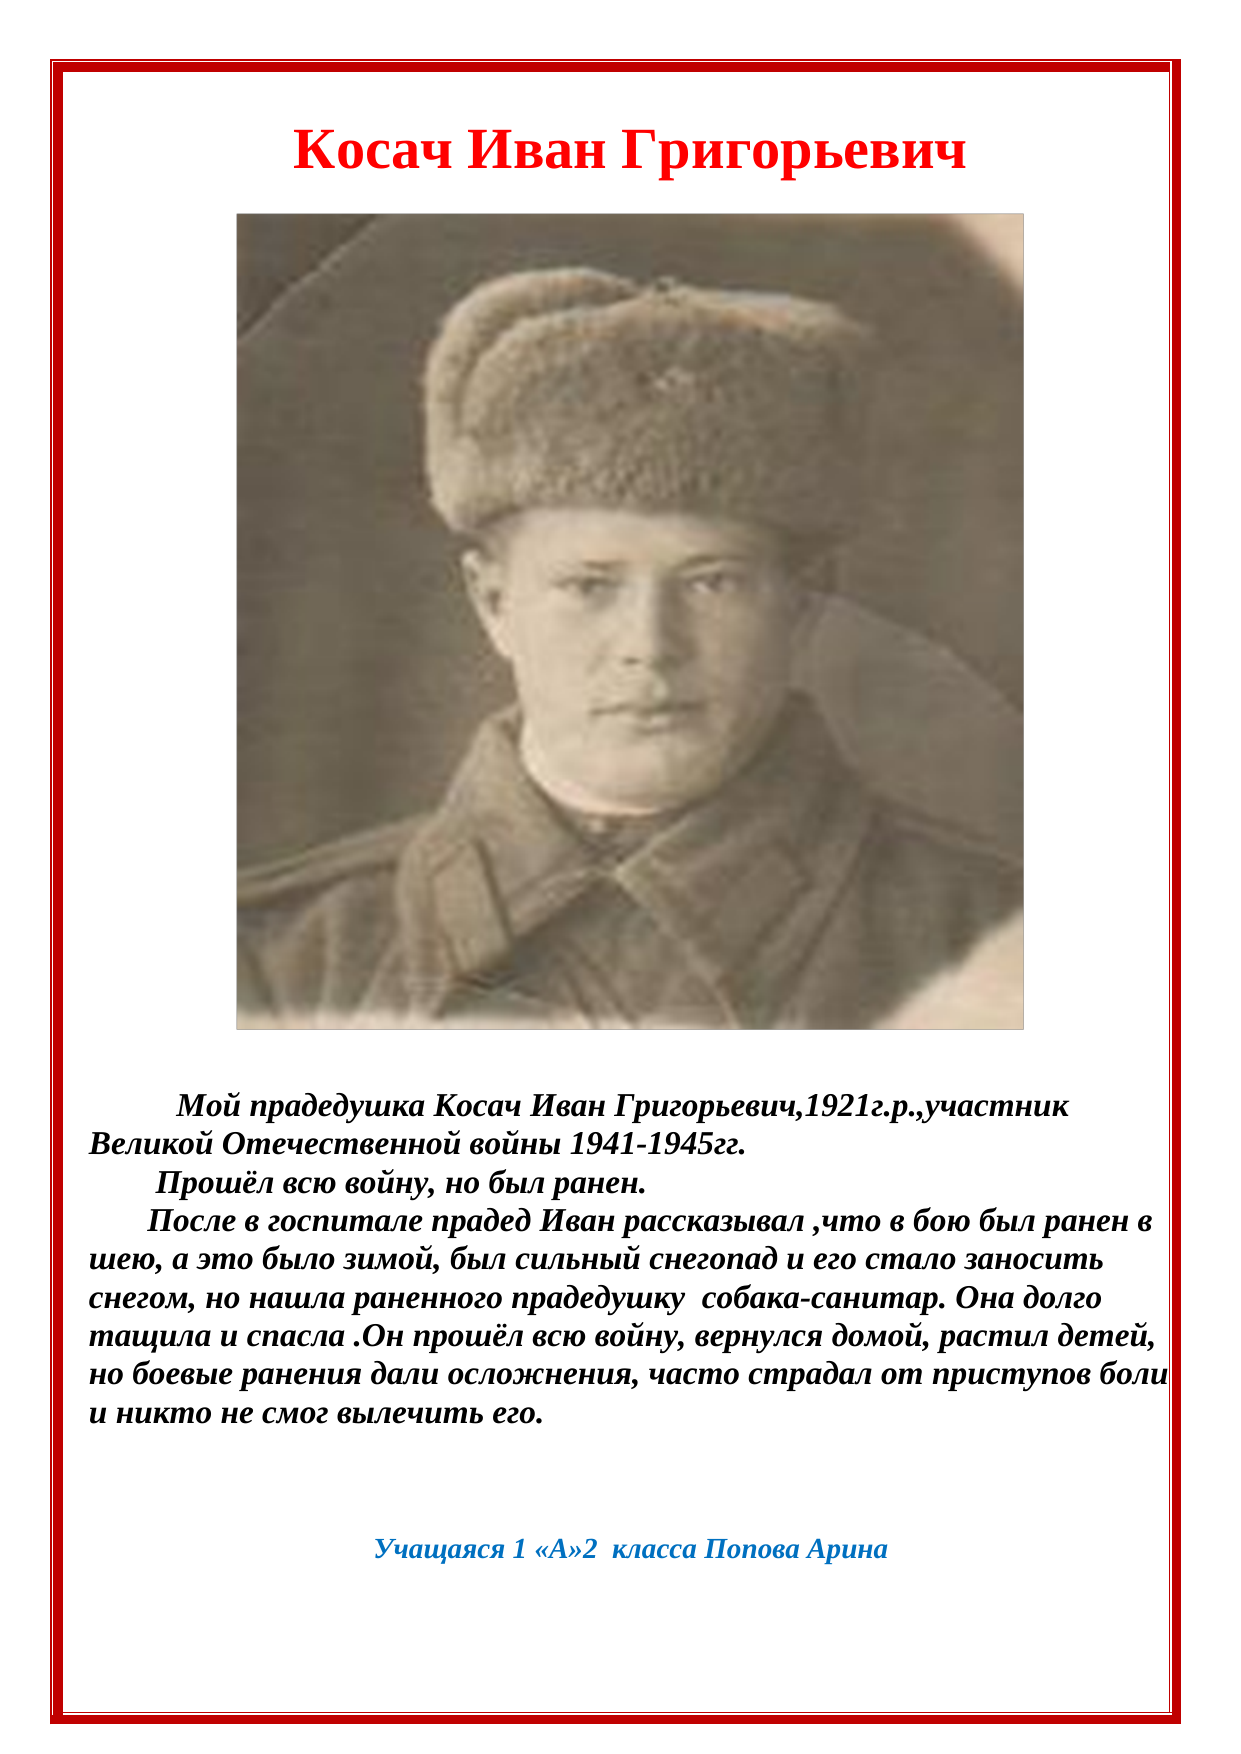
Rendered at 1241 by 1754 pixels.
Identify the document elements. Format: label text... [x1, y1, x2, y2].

text После в госпитале прадед Иван рассказывал ,что в бою был ранен в шею, а это было зимой, был сильный снегопад и его стало заносить снегом, но нашла раненного прадедушку собака-санитар. Она долго тащила и спасла .Он прошёл всю войну, вернулся домой, растил детей, но боевые ранения дали осложнения, часто страдал от приступов боли и никто не смог вылечить его. [89, 1200, 1169, 1430]
text Учащаяся 1 «А»2 класса Попова Арина [89, 1531, 1169, 1564]
text Косач Иван Григорьевич [89, 114, 1169, 181]
text Великой Отечественной войны 1941-1945гг. [89, 1123, 1169, 1162]
picture [234, 211, 1027, 1033]
text Прошёл всю войну, но был ранен. [89, 1162, 1169, 1200]
text Мой прадедушка Косач Иван Григорьевич,1921г.р.,участник [89, 1085, 1169, 1123]
